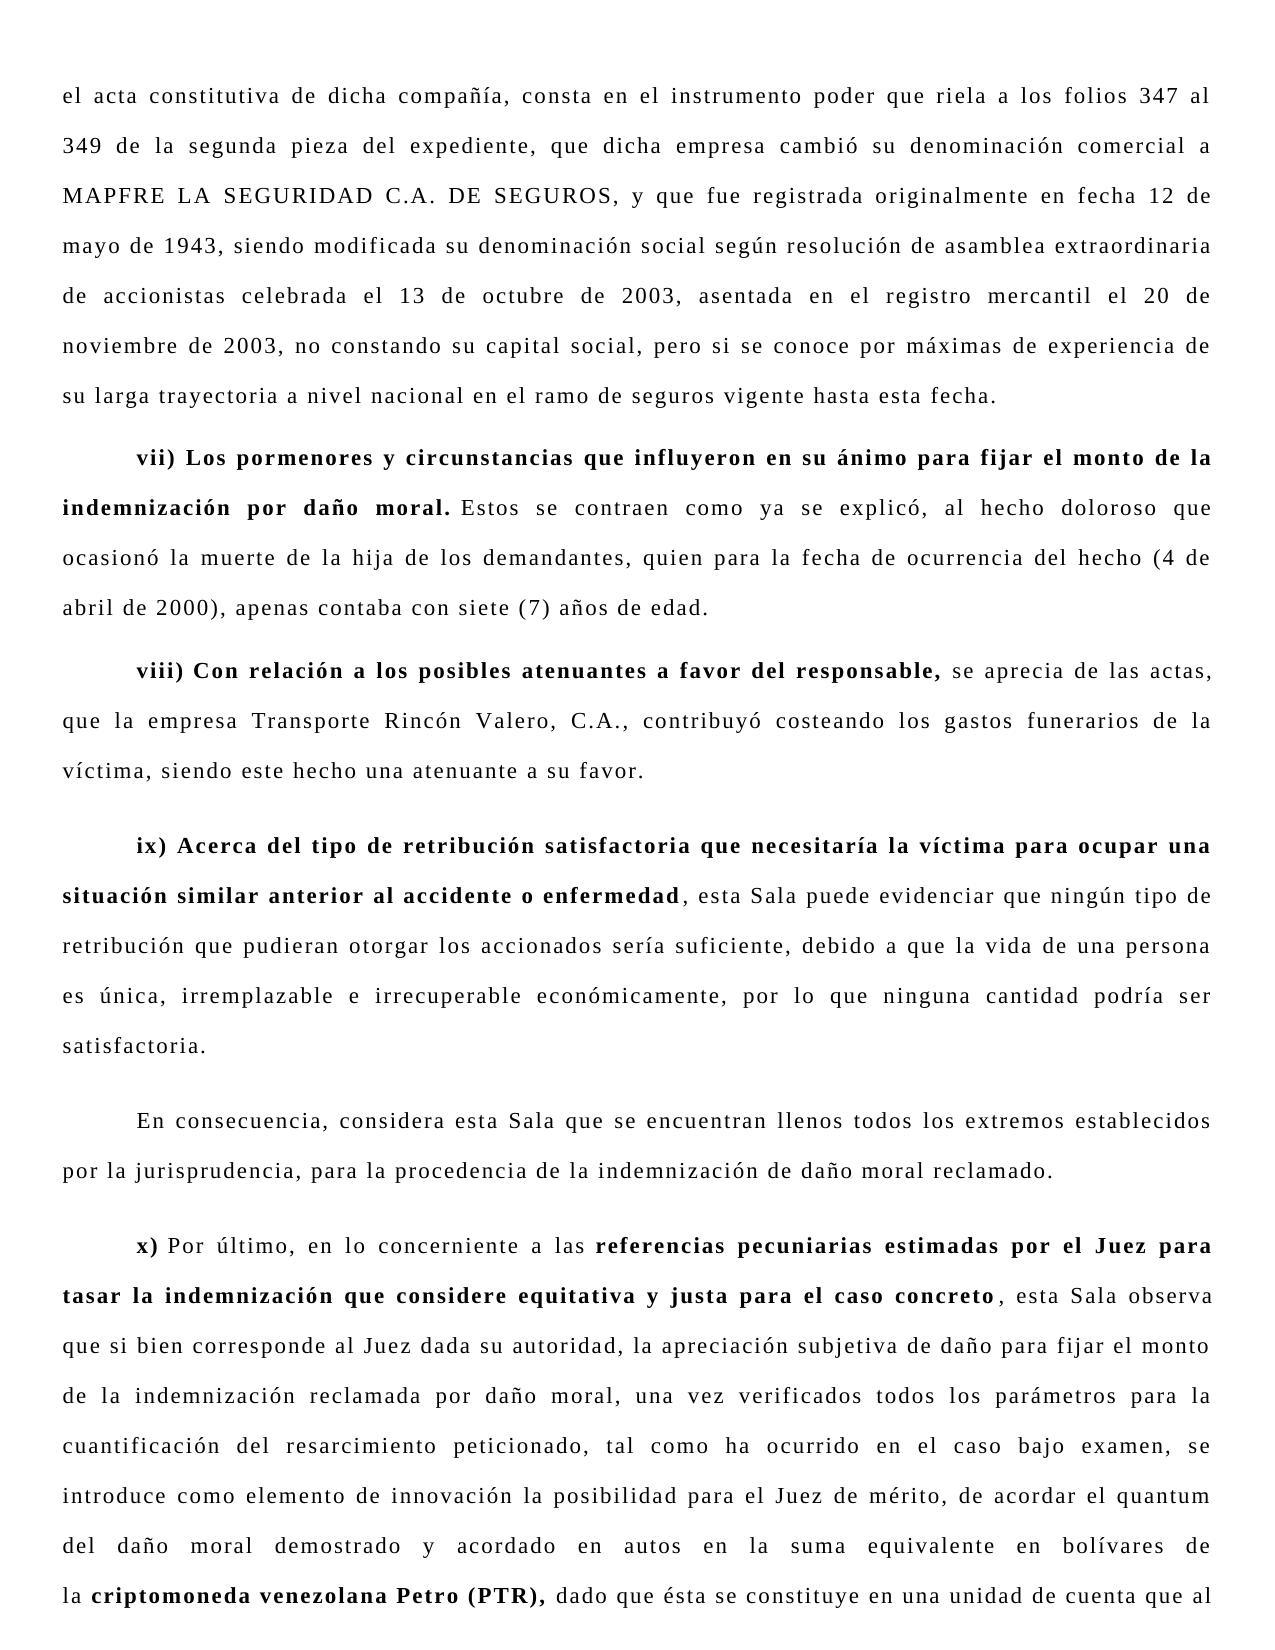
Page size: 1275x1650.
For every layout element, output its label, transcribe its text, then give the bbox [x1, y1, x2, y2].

text En consecuencia, considera esta Sala que se encuentran llenos todos los extremos establecidos por la jurisprudencia, para la procedencia de la indemnización de daño moral reclamado. [62, 1083, 1212, 1183]
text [62, 58, 1212, 408]
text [62, 1208, 1212, 1608]
text viii) Con relación a los posibles atenuantes a favor del responsable, se aprecia de las actas, que la empresa Transporte Rincón Valero, C.A., contribuyó costeando los gastos funerarios de la víctima, siendo este hecho una atenuante a su favor. [62, 633, 1212, 783]
text vii) Los pormenores y circunstancias que influyeron en su ánimo para fijar el monto de la indemnización por daño moral. Estos se contraen como ya se explicó, al hecho doloroso que ocasionó la muerte de la hija de los demandantes, quien para la fecha de ocurrencia del hecho (4 de abril de 2000), apenas contaba con siete (7) años de edad. [62, 421, 1212, 621]
text ix) Acerca del tipo de retribución satisfactoria que necesitaría la víctima para ocupar una situación similar anterior al accidente o enfermedad, esta Sala puede evidenciar que ningún tipo de retribución que pudieran otorgar los accionados sería suficiente, debido a que la vida de una persona es única, irremplazable e irrecuperable económicamente, por lo que ninguna cantidad podría ser satisfactoria. [62, 808, 1212, 1058]
